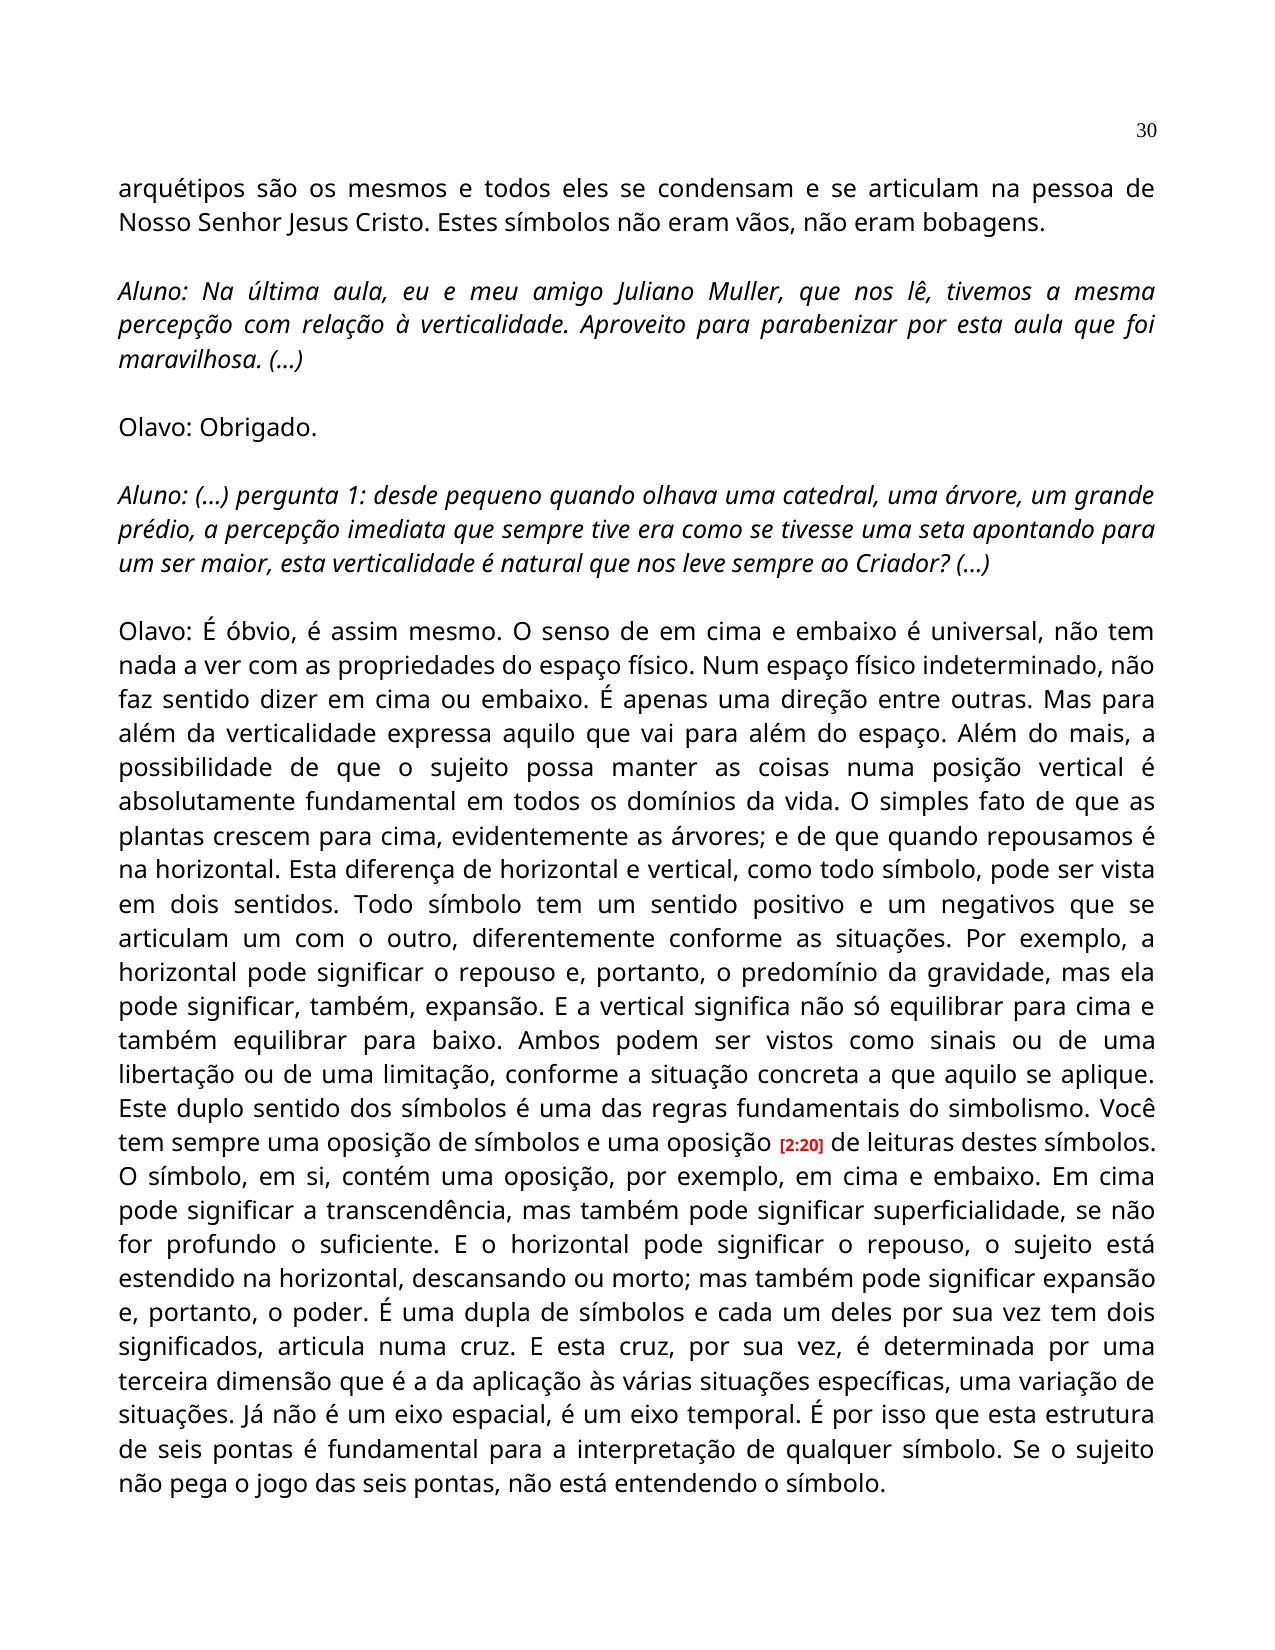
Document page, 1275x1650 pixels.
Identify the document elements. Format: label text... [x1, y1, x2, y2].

text Olavo: Obrigado. [118, 409, 1157, 443]
text Olavo: É óbvio, é assim mesmo. O senso de em cima e embaixo é universal, não tem nada a ver com as propriedades do espaço físico. Num espaço físico indeterminado, não faz sentido dizer em cima ou embaixo. É apenas uma direção entre outras. Mas para além da verticalidade expressa aquilo que vai para além do espaço. Além do mais, a possibilidade de que o sujeito possa manter as coisas numa posição vertical é absolutamente fundamental em todos os domínios da vida. O simples fato de que as plantas crescem para cima, evidentemente as árvores; e de que quando repousamos é na horizontal. Esta diferença de horizontal e vertical, como todo símbolo, pode ser vista em dois sentidos. Todo símbolo tem um sentido positivo e um negativos que se articulam um com o outro, diferentemente conforme as situações. Por exemplo, a horizontal pode significar o repouso e, portanto, o predomínio da gravidade, mas ela pode significar, também, expansão. E a vertical significa não só equilibrar para cima e também equilibrar para baixo. Ambos podem ser vistos como sinais ou de uma libertação ou de uma limitação, conforme a situação concreta a que aquilo se aplique. Este duplo sentido dos símbolos é uma das regras fundamentais do simbolismo. Você tem sempre uma oposição de símbolos e uma oposição [2:20] de leituras destes símbolos. O símbolo, em si, contém uma oposição, por exemplo, em cima e embaixo. Em cima pode significar a transcendência, mas também pode significar superficialidade, se não for profundo o suficiente. E o horizontal pode significar o repouso, o sujeito está estendido na horizontal, descansando ou morto; mas também pode significar expansão e, portanto, o poder. É uma dupla de símbolos e cada um deles por sua vez tem dois significados, articula numa cruz. E esta cruz, por sua vez, é determinada por uma terceira dimensão que é a da aplicação às várias situações específicas, uma variação de situações. Já não é um eixo espacial, é um eixo temporal. É por isso que esta estrutura de seis pontas é fundamental para a interpretação de qualquer símbolo. Se o sujeito não pega o jogo das seis pontas, não está entendendo o símbolo. [118, 614, 1157, 1499]
text Aluno: Na última aula, eu e meu amigo Juliano Muller, que nos lê, tivemos a mesma percepção com relação à verticalidade. Aproveito para parabenizar por esta aula que foi maravilhosa. (...) [118, 273, 1157, 375]
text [118, 171, 1157, 239]
text Aluno: (...) pergunta 1: desde pequeno quando olhava uma catedral, uma árvore, um grande prédio, a percepção imediata que sempre tive era como se tivesse uma seta apontando para um ser maior, esta verticalidade é natural que nos leve sempre ao Criador? (...) [118, 477, 1157, 580]
